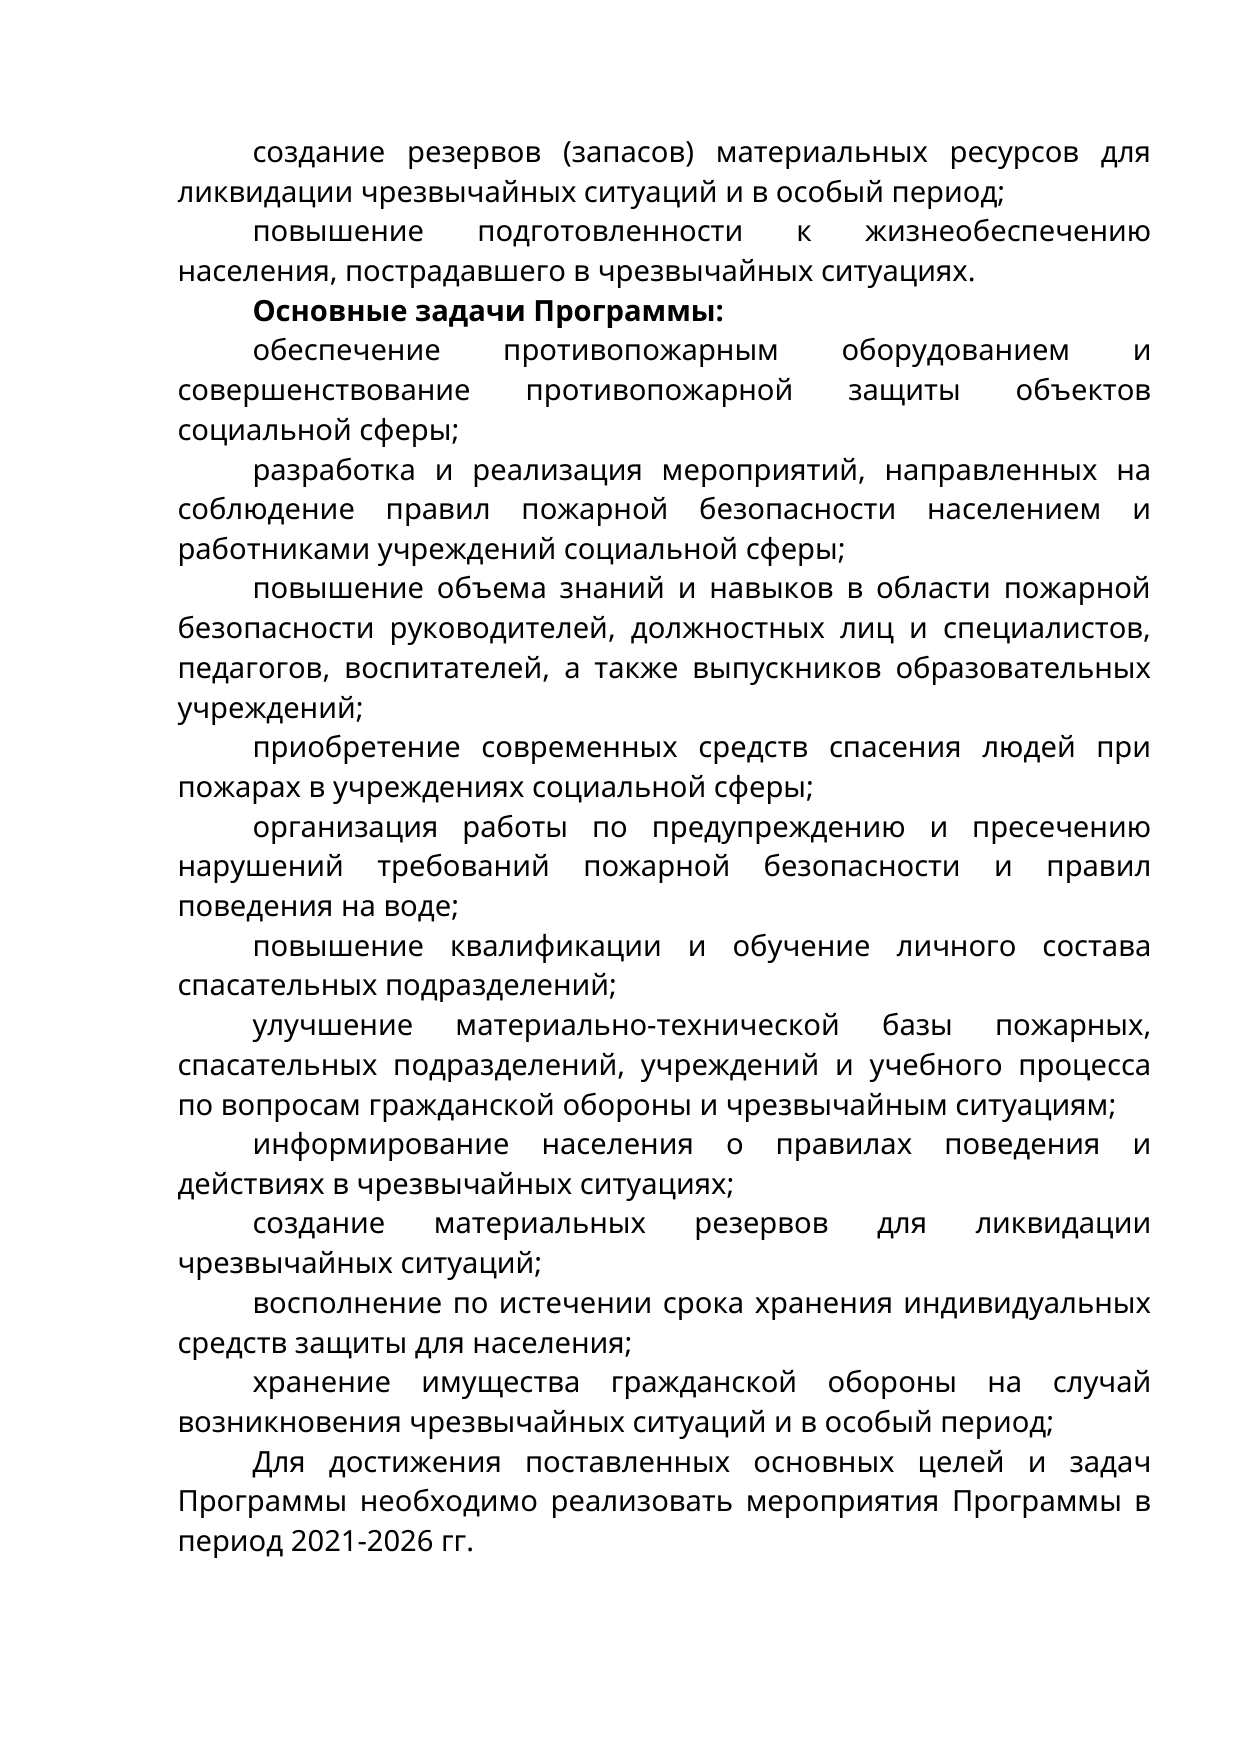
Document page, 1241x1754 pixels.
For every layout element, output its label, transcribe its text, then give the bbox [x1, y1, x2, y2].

text хранение имущества гражданской обороны на случай возникновения чрезвычайных ситуаций и в особый период; [177, 1362, 1152, 1441]
text разработка и реализация мероприятий, направленных на соблюдение правил пожарной безопасности населением и работниками учреждений социальной сферы; [177, 449, 1152, 568]
text обеспечение противопожарным оборудованием и совершенствование противопожарной защиты объектов социальной сферы; [177, 330, 1152, 449]
text Для достижения поставленных основных целей и задач Программы необходимо реализовать мероприятия Программы в период 2021-2026 гг. [177, 1441, 1152, 1560]
text приобретение современных средств спасения людей при пожарах в учреждениях социальной сферы; [177, 727, 1152, 806]
text восполнение по истечении срока хранения индивидуальных средств защиты для населения; [177, 1282, 1152, 1362]
text организация работы по предупреждению и пресечению нарушений требований пожарной безопасности и правил поведения на воде; [177, 806, 1152, 925]
text улучшение материально-технической базы пожарных, спасательных подразделений, учреждений и учебного процесса по вопросам гражданской обороны и чрезвычайным ситуациям; [177, 1004, 1152, 1123]
text повышение квалификации и обучение личного состава спасательных подразделений; [177, 925, 1152, 1004]
text Основные задачи Программы: [177, 290, 1152, 330]
text создание материальных резервов для ликвидации чрезвычайных ситуаций; [177, 1203, 1152, 1282]
text повышение объема знаний и навыков в области пожарной безопасности руководителей, должностных лиц и специалистов, педагогов, воспитателей, а также выпускников образовательных учреждений; [177, 568, 1152, 727]
text информирование населения о правилах поведения и действиях в чрезвычайных ситуациях; [177, 1123, 1152, 1203]
text создание резервов (запасов) материальных ресурсов для ликвидации чрезвычайных ситуаций и в особый период; [177, 131, 1152, 211]
text повышение подготовленности к жизнеобеспечению населения, пострадавшего в чрезвычайных ситуациях. [177, 211, 1152, 290]
